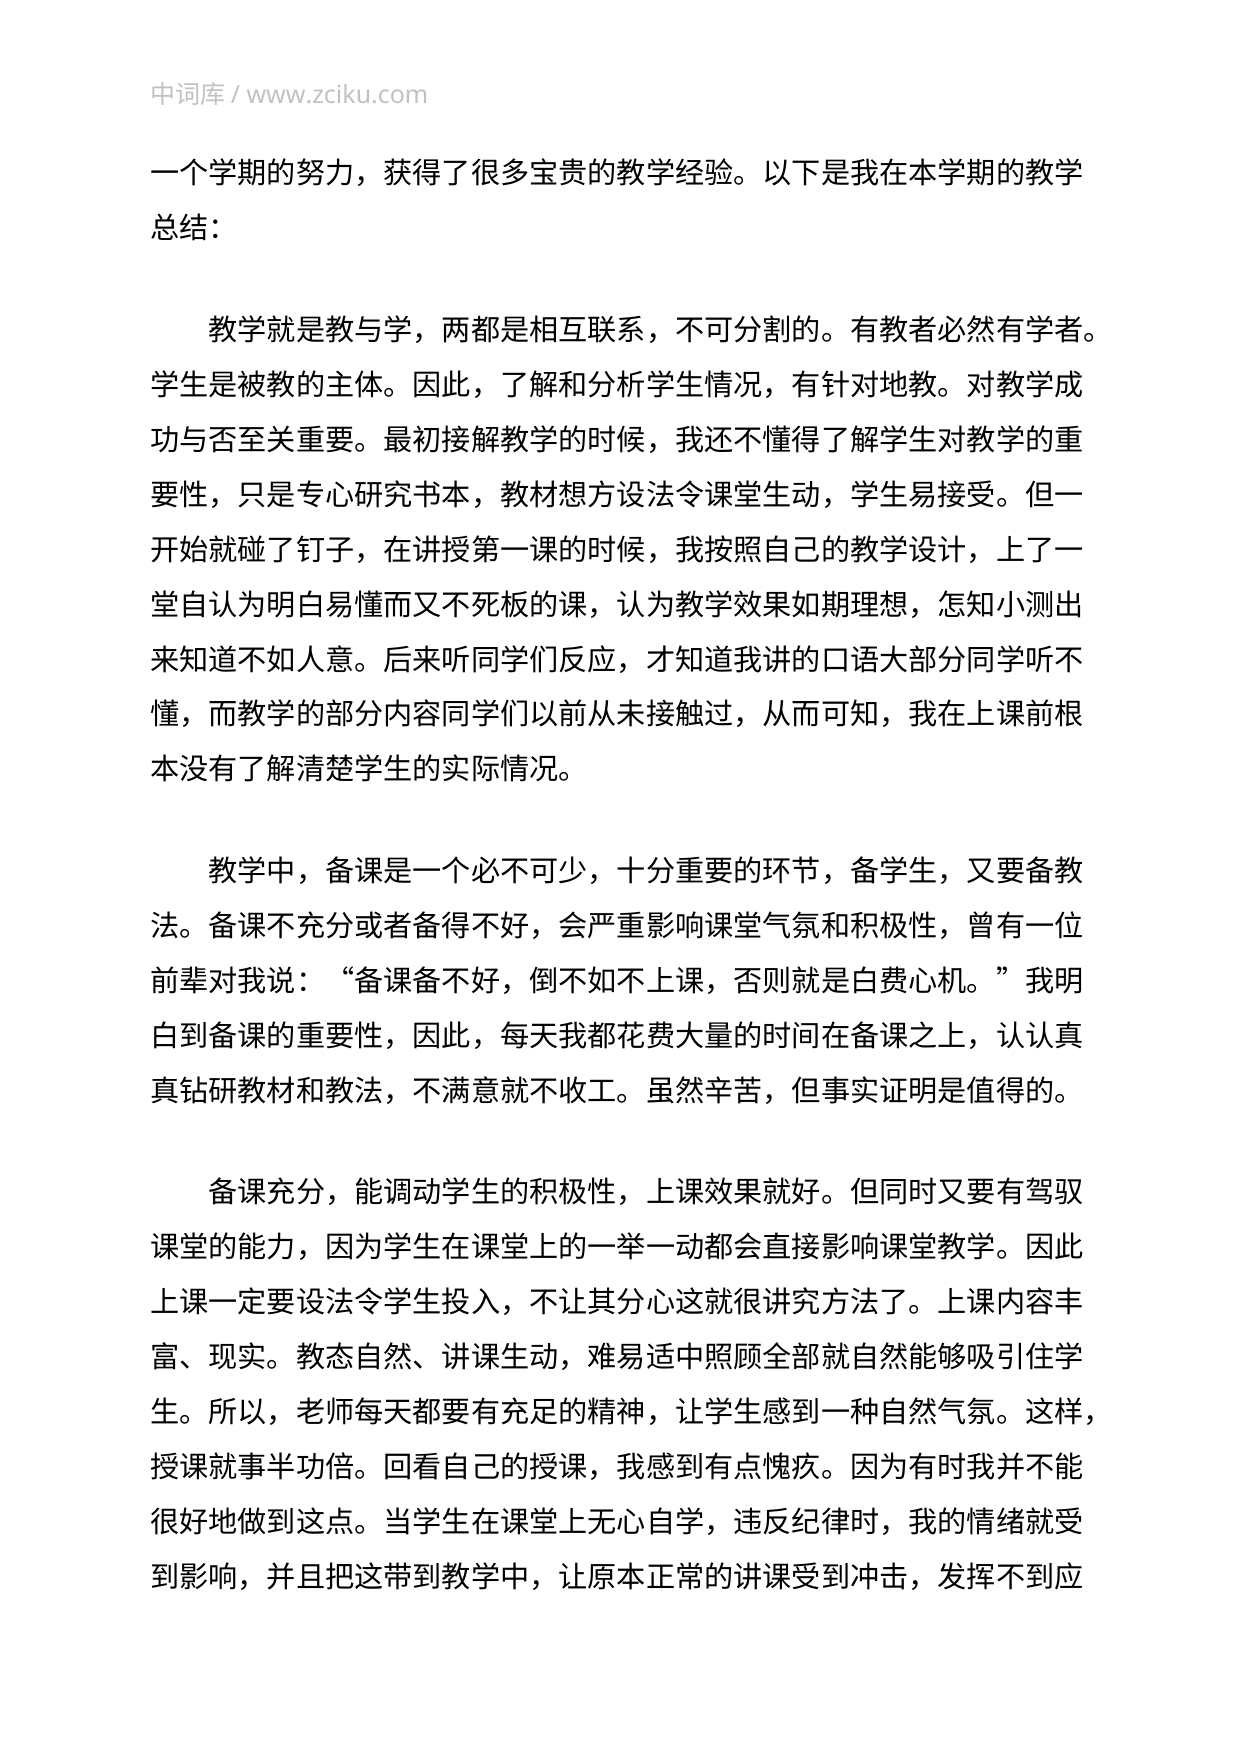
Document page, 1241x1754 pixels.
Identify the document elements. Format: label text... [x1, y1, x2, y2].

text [150, 150, 1090, 247]
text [150, 1169, 1090, 1596]
text 教学中，备课是一个必不可少，十分重要的环节，备学生，又要备教法。备课不充分或者备得不好，会严重影响课堂气氛和积极性，曾有一位前辈对我说：“备课备不好，倒不如不上课，否则就是白费心机。”我明白到备课的重要性，因此，每天我都花费大量的时间在备课之上，认认真真钻研教材和教法，不满意就不收工。虽然辛苦，但事实证明是值得的。 [150, 848, 1090, 1109]
text 教学就是教与学，两都是相互联系，不可分割的。有教者必然有学者。学生是被教的主体。因此，了解和分析学生情况，有针对地教。对教学成功与否至关重要。最初接解教学的时候，我还不懂得了解学生对教学的重要性，只是专心研究书本，教材想方设法令课堂生动，学生易接受。但一开始就碰了钉子，在讲授第一课的时候，我按照自己的教学设计，上了一堂自认为明白易懂而又不死板的课，认为教学效果如期理想，怎知小测出来知道不如人意。后来听同学们反应，才知道我讲的口语大部分同学听不懂，而教学的部分内容同学们以前从未接触过，从而可知，我在上课前根本没有了解清楚学生的实际情况。 [150, 307, 1090, 788]
